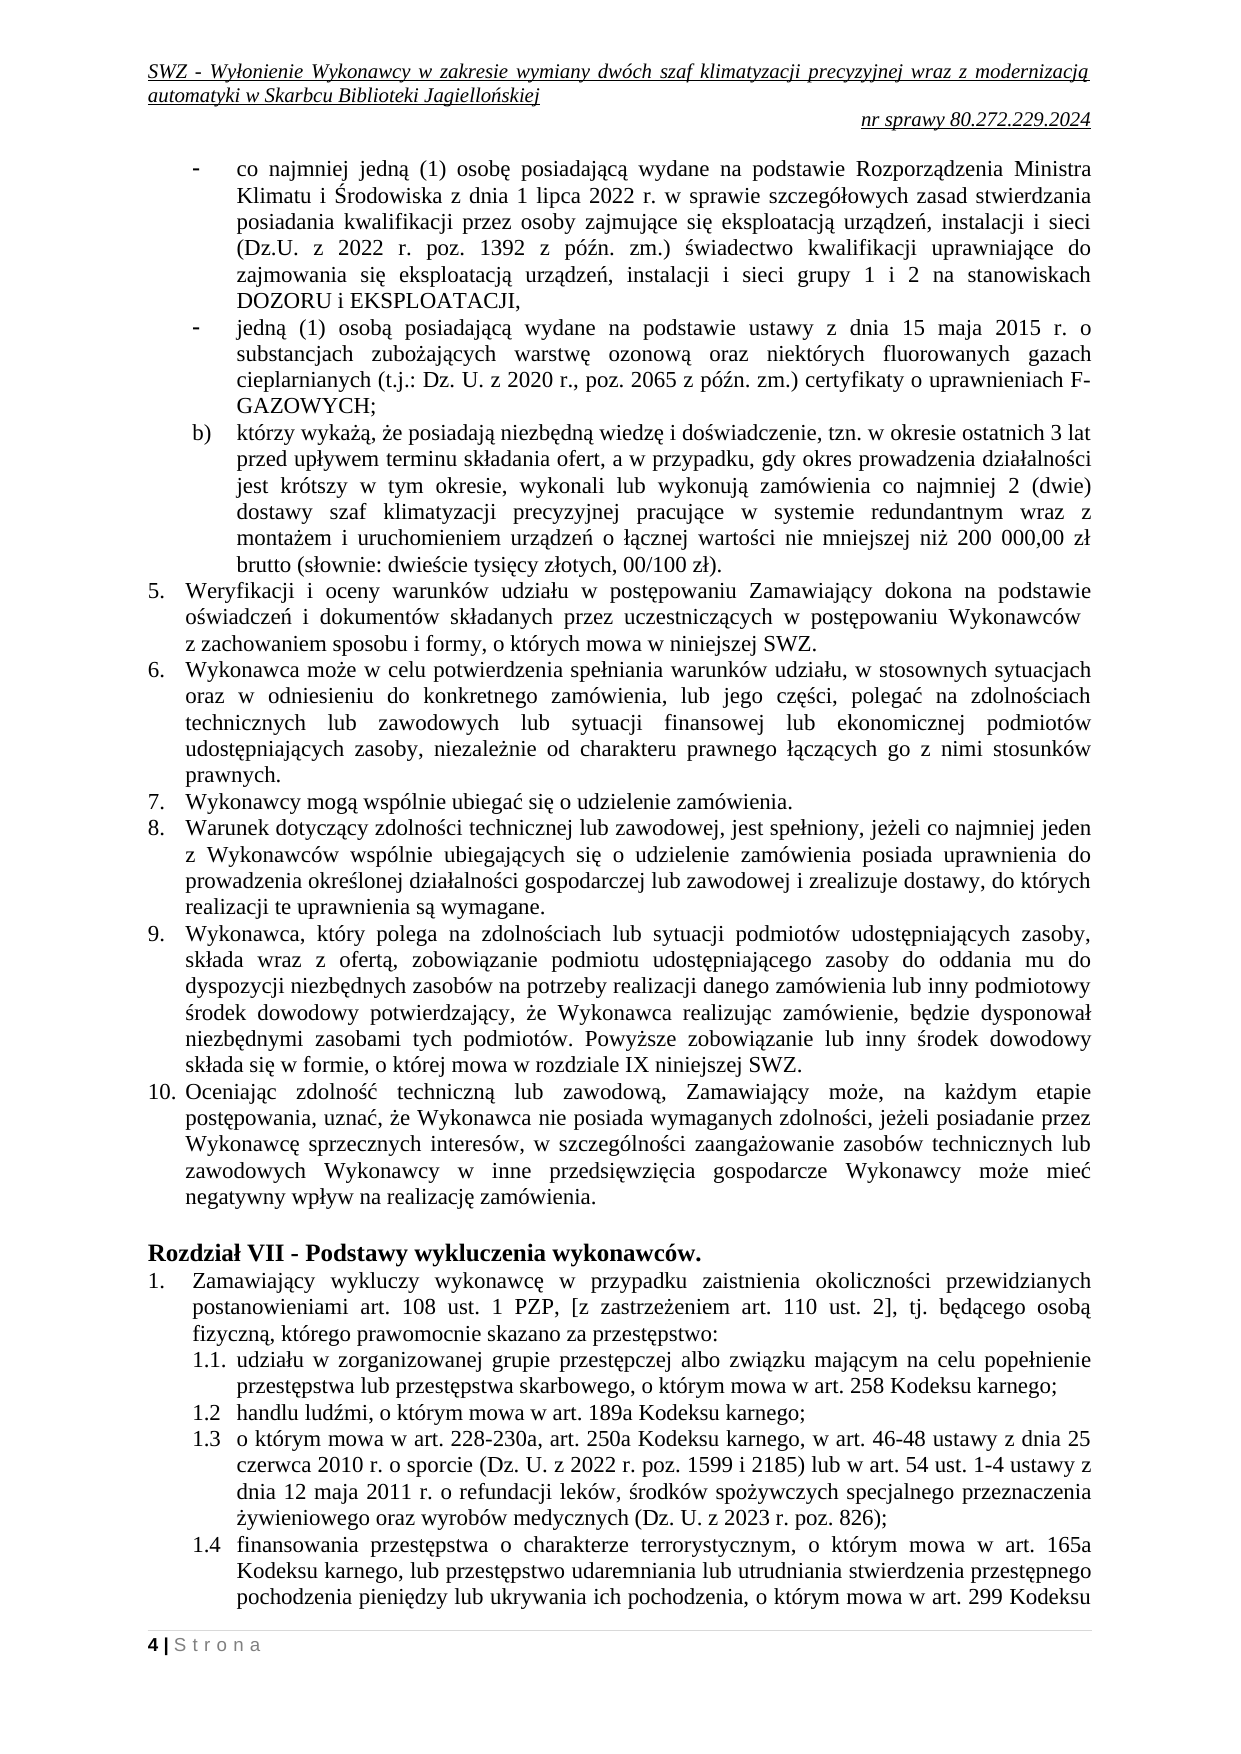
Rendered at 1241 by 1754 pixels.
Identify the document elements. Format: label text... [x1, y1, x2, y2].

list udziału w zorganizowanej grupie przestępczej albo związku mającym na celu popełnienie przestępstwa lub przestępstwa skarbowego, o którym mowa w art. 258 Kodeksu karnego; [192, 1346, 1092, 1399]
list Weryfikacji i oceny warunków udziału w postępowaniu Zamawiający dokona na podstawie oświadczeń i dokumentów składanych przez uczestniczących w postępowaniu Wykonawców z zachowaniem sposobu i formy, o których mowa w niniejszej SWZ. [148, 577, 1092, 656]
list Wykonawcy mogą wspólnie ubiegać się o udzielenie zamówienia. [148, 788, 1092, 814]
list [192, 1531, 1092, 1610]
list Wykonawca, który polega na zdolnościach lub sytuacji podmiotów udostępniających zasoby, składa wraz z ofertą, zobowiązanie podmiotu udostępniającego zasoby do oddania mu do dyspozycji niezbędnych zasobów na potrzeby realizacji danego zamówienia lub inny podmiotowy środek dowodowy potwierdzający, że Wykonawca realizując zamówienie, będzie dysponował niezbędnymi zasobami tych podmiotów. Powyższe zobowiązanie lub inny środek dowodowy składa się w formie, o której mowa w rozdziale IX niniejszej SWZ. [148, 920, 1092, 1078]
list Wykonawca może w celu potwierdzenia spełniania warunków udziału, w stosownych sytuacjach oraz w odniesieniu do konkretnego zamówienia, lub jego części, polegać na zdolnościach technicznych lub zawodowych lub sytuacji finansowej lub ekonomicznej podmiotów udostępniających zasoby, niezależnie od charakteru prawnego łączących go z nimi stosunków prawnych. [148, 656, 1092, 788]
list co najmniej jedną (1) osobę posiadającą wydane na podstawie Rozporządzenia Ministra Klimatu i Środowiska z dnia 1 lipca 2022 r. w sprawie szczegółowych zasad stwierdzania posiadania kwalifikacji przez osoby zajmujące się eksploatacją urządzeń, instalacji i sieci (Dz.U. z 2022 r. poz. 1392 z późn. zm.) świadectwo kwalifikacji uprawniające do zajmowania się eksploatacją urządzeń, instalacji i sieci grupy 1 i 2 na stanowiskach DOZORU i EKSPLOATACJI, [192, 155, 1092, 313]
list handlu ludźmi, o którym mowa w art. 189a Kodeksu karnego; [192, 1399, 1092, 1425]
list Zamawiający wykluczy wykonawcę w przypadku zaistnienia okoliczności przewidzianych postanowieniami art. 108 ust. 1 PZP, [z zastrzeżeniem art. 110 ust. 2], tj. będącego osobą fizyczną, którego prawomocnie skazano za przestępstwo: [148, 1267, 1092, 1346]
list Oceniając zdolność techniczną lub zawodową, Zamawiający może, na każdym etapie postępowania, uznać, że Wykonawca nie posiada wymaganych zdolności, jeżeli posiadanie przez Wykonawcę sprzecznych interesów, w szczególności zaangażowanie zasobów technicznych lub zawodowych Wykonawcy w inne przedsięwzięcia gospodarcze Wykonawcy może mieć negatywny wpływ na realizację zamówienia. [148, 1078, 1092, 1209]
list o którym mowa w art. 228-230a, art. 250a Kodeksu karnego, w art. 46-48 ustawy z dnia 25 czerwca 2010 r. o sporcie (Dz. U. z 2022 r. poz. 1599 i 2185) lub w art. 54 ust. 1-4 ustawy z dnia 12 maja 2011 r. o refundacji leków, środków spożywczych specjalnego przeznaczenia żywieniowego oraz wyrobów medycznych (Dz. U. z 2023 r. poz. 826); [192, 1425, 1092, 1531]
list jedną (1) osobą posiadającą wydane na podstawie ustawy z dnia 15 maja 2015 r. o substancjach zubożających warstwę ozonową oraz niektórych fluorowanych gazach cieplarnianych (t.j.: Dz. U. z 2020 r., poz. 2065 z późn. zm.) certyfikaty o uprawnieniach F-GAZOWYCH; [192, 313, 1092, 419]
list którzy wykażą, że posiadają niezbędną wiedzę i doświadczenie, tzn. w okresie ostatnich 3 lat przed upływem terminu składania ofert, a w przypadku, gdy okres prowadzenia działalności jest krótszy w tym okresie, wykonali lub wykonują zamówienia co najmniej 2 (dwie) dostawy szaf klimatyzacji precyzyjnej pracujące w systemie redundantnym wraz z montażem i uruchomieniem urządzeń o łącznej wartości nie mniejszej niż 200 000,00 zł brutto (słownie: dwieście tysięcy złotych, 00/100 zł). [192, 419, 1092, 577]
list Warunek dotyczący zdolności technicznej lub zawodowej, jest spełniony, jeżeli co najmniej jeden z Wykonawców wspólnie ubiegających się o udzielenie zamówienia posiada uprawnienia do prowadzenia określonej działalności gospodarczej lub zawodowej i zrealizuje dostawy, do których realizacji te uprawnienia są wymagane. [148, 814, 1092, 920]
text Rozdział VII - Podstawy wykluczenia wykonawców. [148, 1238, 1092, 1267]
